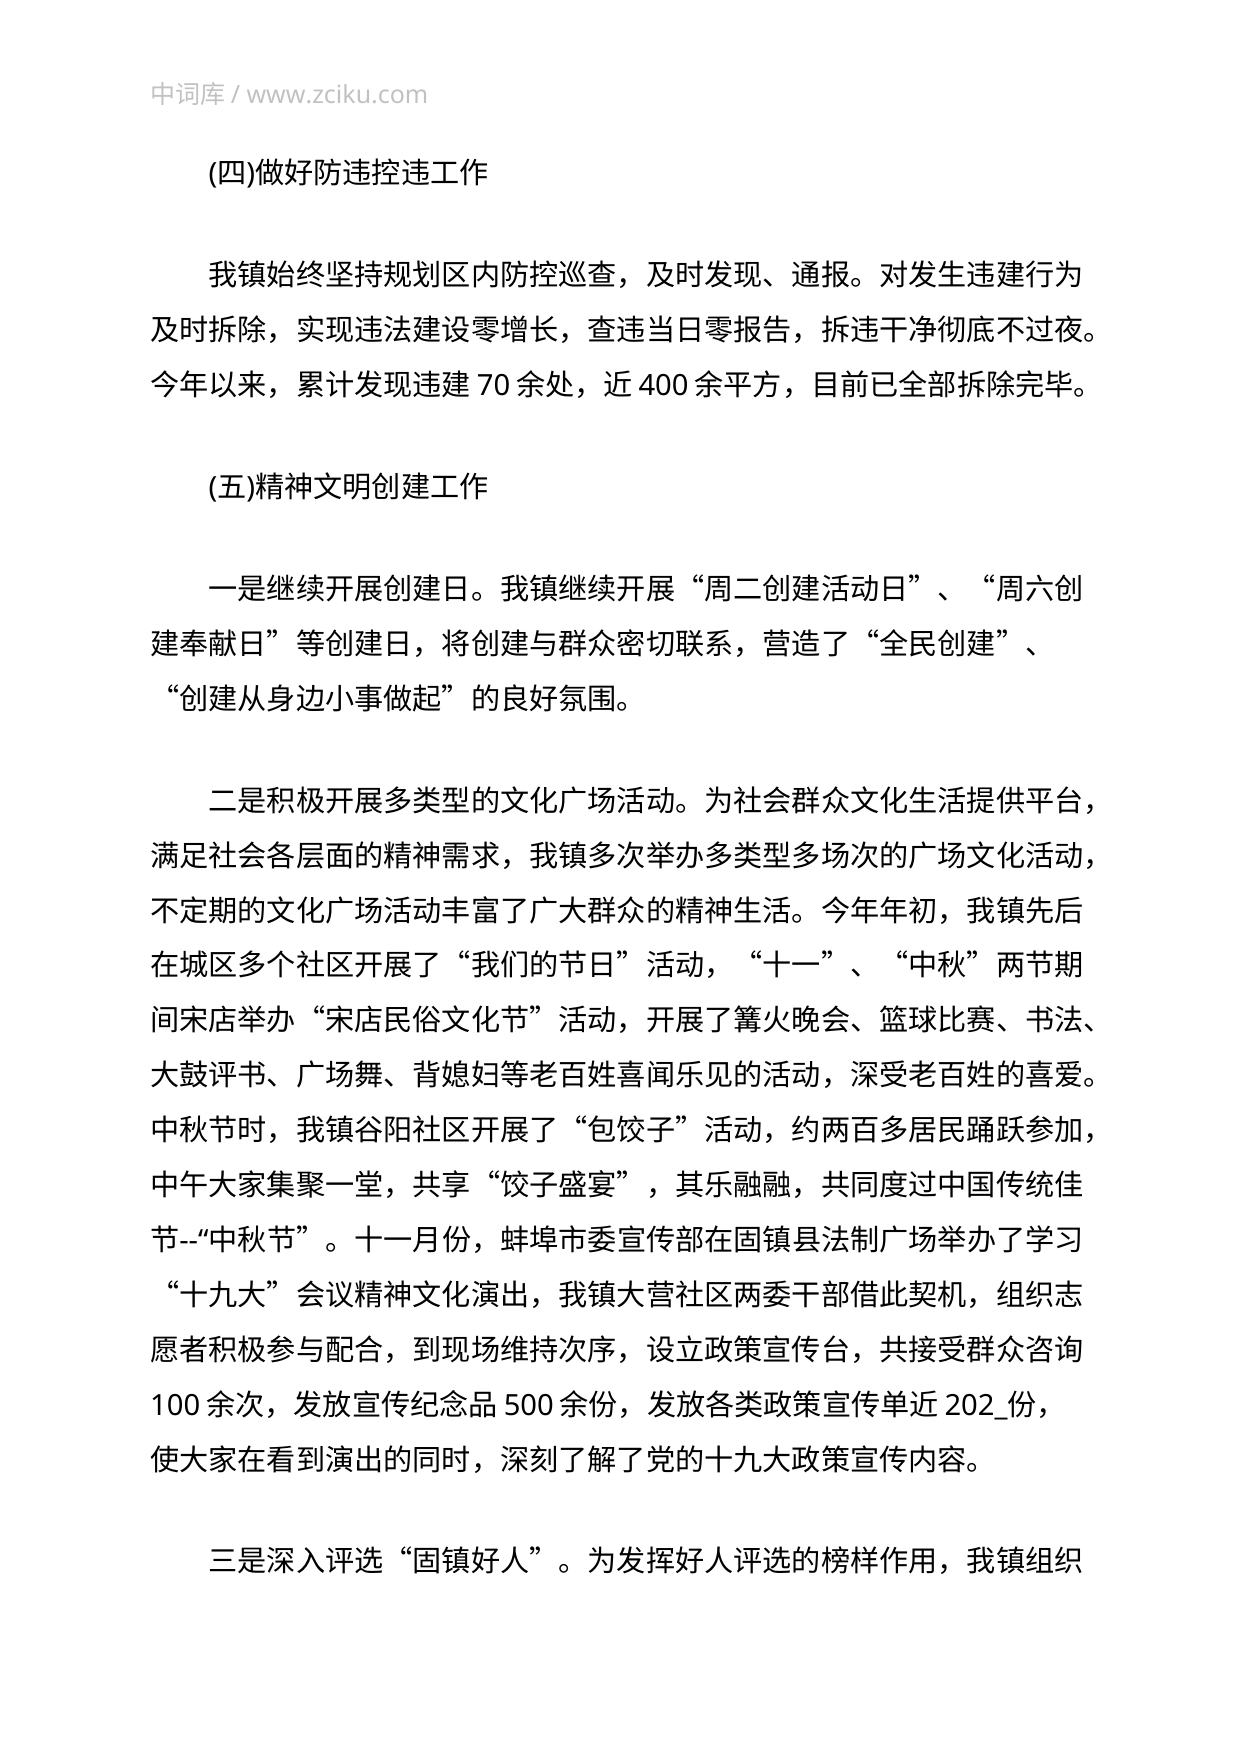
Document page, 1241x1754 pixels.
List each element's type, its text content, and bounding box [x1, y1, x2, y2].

text (四)做好防违控违工作 [150, 150, 1090, 192]
text 一是继续开展创建日。我镇继续开展“周二创建活动日”、“周六创建奉献日”等创建日，将创建与群众密切联系，营造了“全民创建”、“创建从身边小事做起”的良好氛围。 [150, 566, 1090, 718]
text 二是积极开展多类型的文化广场活动。为社会群众文化生活提供平台，满足社会各层面的精神需求，我镇多次举办多类型多场次的广场文化活动，不定期的文化广场活动丰富了广大群众的精神生活。今年年初，我镇先后在城区多个社区开展了“我们的节日”活动，“十一”、“中秋”两节期间宋店举办“宋店民俗文化节”活动，开展了篝火晚会、篮球比赛、书法、大鼓评书、广场舞、背媳妇等老百姓喜闻乐见的活动，深受老百姓的喜爱。中秋节时，我镇谷阳社区开展了“包饺子”活动，约两百多居民踊跃参加，中午大家集聚一堂，共享“饺子盛宴”，其乐融融，共同度过中国传统佳节--“中秋节”。十一月份，蚌埠市委宣传部在固镇县法制广场举办了学习“十九大”会议精神文化演出，我镇大营社区两委干部借此契机，组织志愿者积极参与配合，到现场维持次序，设立政策宣传台，共接受群众咨询100余次，发放宣传纪念品500余份，发放各类政策宣传单近202_份，使大家在看到演出的同时，深刻了解了党的十九大政策宣传内容。 [150, 777, 1090, 1478]
text 我镇始终坚持规划区内防控巡查，及时发现、通报。对发生违建行为及时拆除，实现违法建设零增长，查违当日零报告，拆违干净彻底不过夜。今年以来，累计发现违建70余处，近400余平方，目前已全部拆除完毕。 [150, 252, 1090, 404]
text (五)精神文明创建工作 [150, 464, 1090, 506]
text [150, 1538, 1090, 1580]
